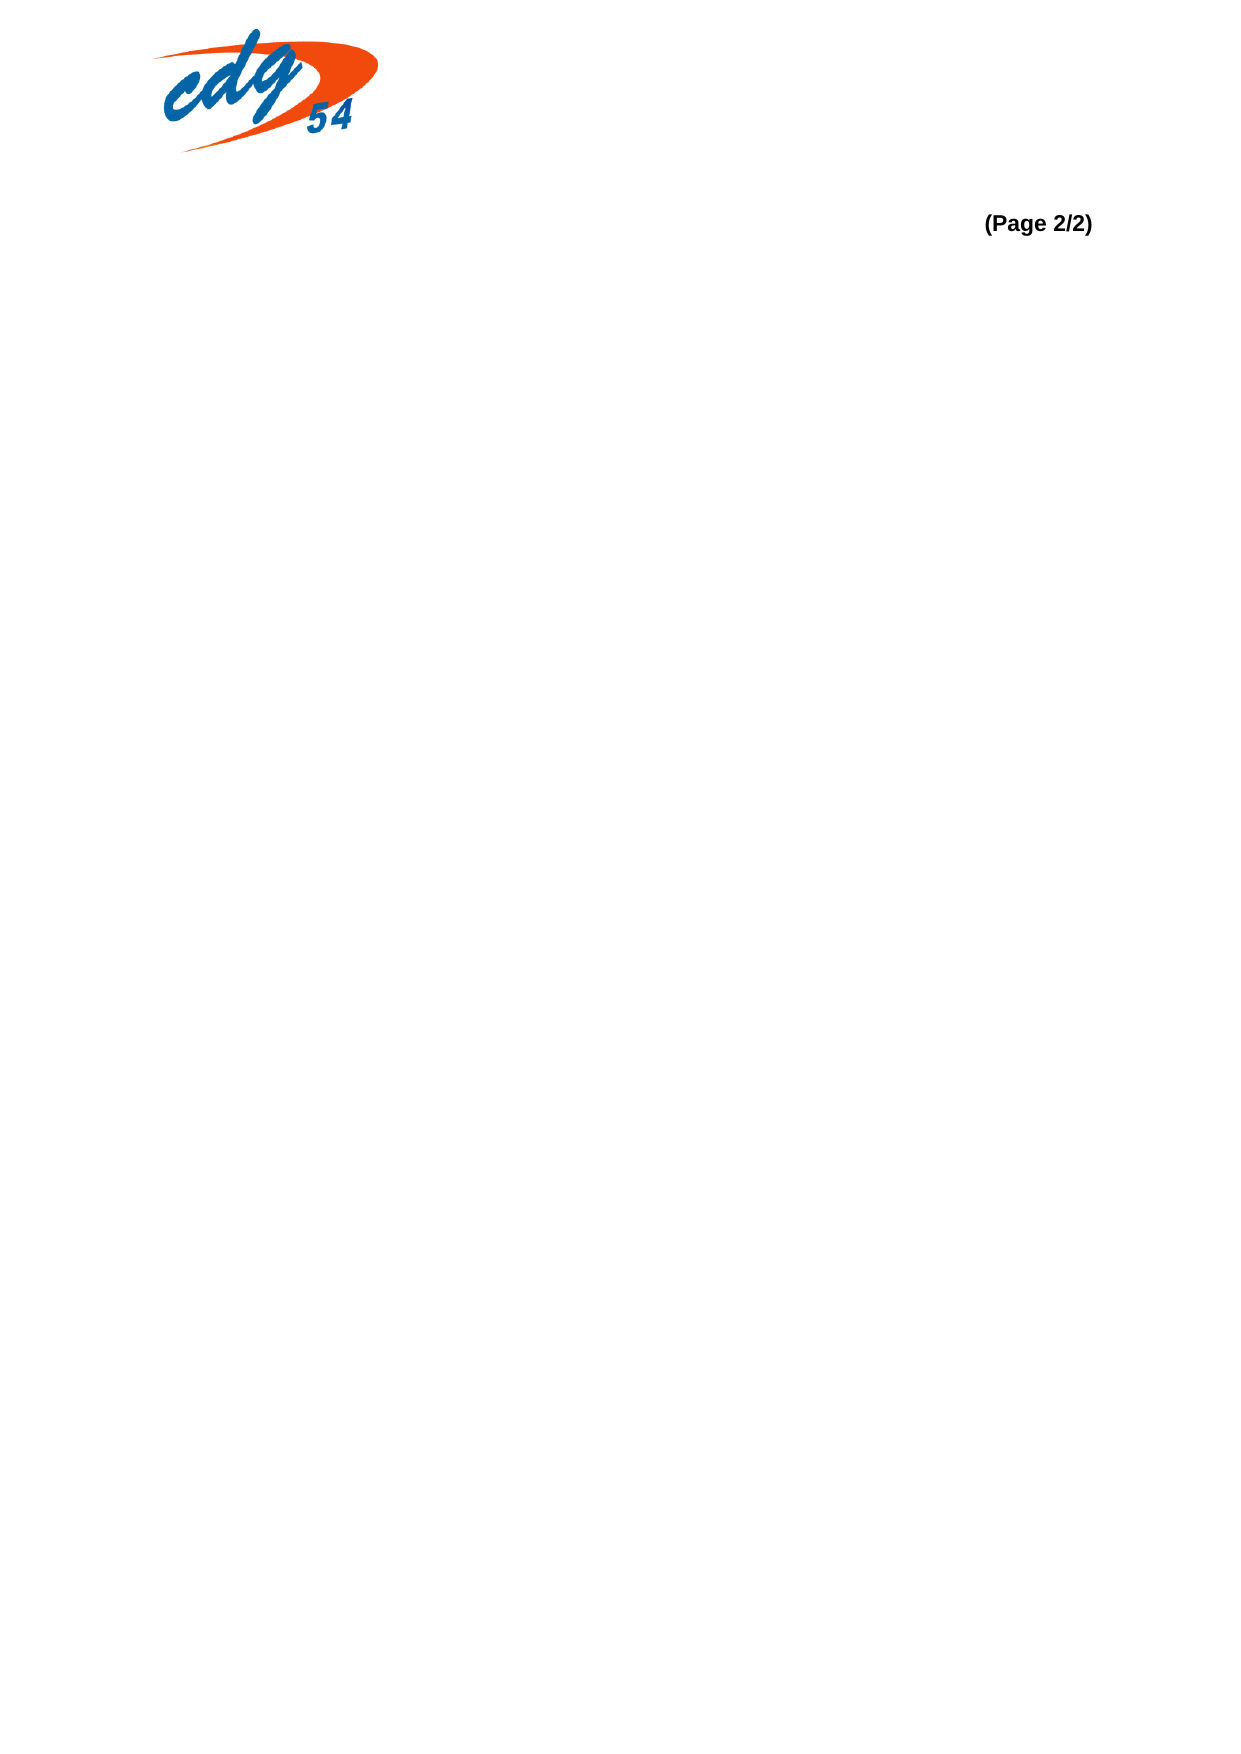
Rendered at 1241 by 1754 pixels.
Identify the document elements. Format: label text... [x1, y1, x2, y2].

picture [147, 29, 381, 153]
text (Page 2/2) [148, 210, 1092, 237]
